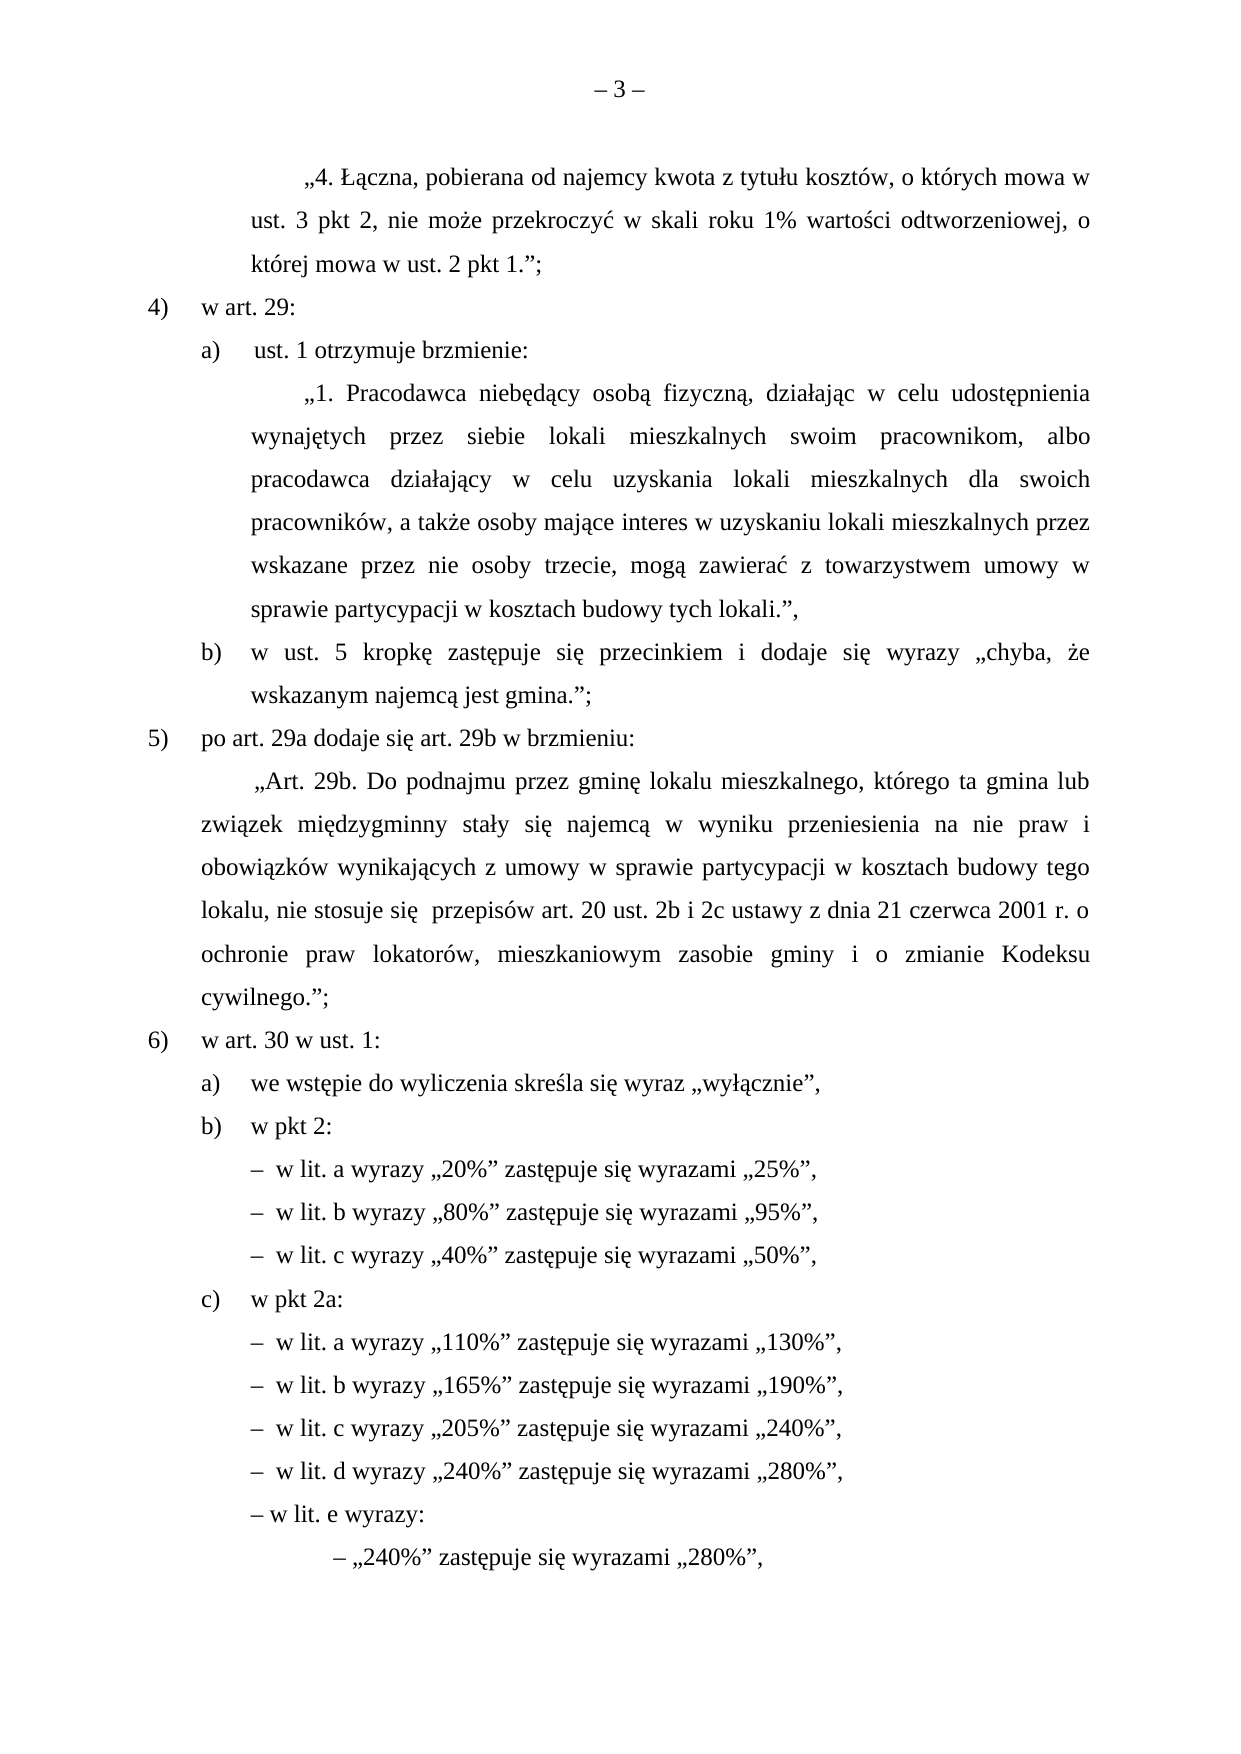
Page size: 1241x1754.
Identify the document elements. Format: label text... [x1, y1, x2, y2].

text – w lit. b wyrazy „165%” zastępuje się wyrazami „190%”, [251, 1370, 1091, 1399]
text b) w ust. 5 kropkę zastępuje się przecinkiem i dodaje się wyrazy „chyba, że wskazanym najemcą jest gmina.”; [201, 637, 1091, 709]
text 6) w art. 30 w ust. 1: [148, 1025, 1091, 1054]
text „1. Pracodawca niebędący osobą fizyczną, działając w celu udostępnienia wynajętych przez siebie lokali mieszkalnych swoim pracownikom, albo pracodawca działający w celu uzyskania lokali mieszkalnych dla swoich pracowników, a także osoby mające interes w uzyskaniu lokali mieszkalnych przez wskazane przez nie osoby trzecie, mogą zawierać z towarzystwem umowy w sprawie partycypacji w kosztach budowy tych lokali.”, [251, 378, 1091, 622]
text a) we wstępie do wyliczenia skreśla się wyraz „wyłącznie”, [201, 1068, 1091, 1097]
text – „240%” zastępuje się wyrazami „280%”, [333, 1542, 1091, 1571]
text – w lit. a wyrazy „110%” zastępuje się wyrazami „130%”, [251, 1327, 1091, 1356]
text 5) po art. 29a dodaje się art. 29b w brzmieniu: [148, 723, 1091, 752]
text c) w pkt 2a: [201, 1284, 1091, 1312]
text – w lit. b wyrazy „80%” zastępuje się wyrazami „95%”, [251, 1197, 1091, 1226]
text „Art. 29b. Do podnajmu przez gminę lokalu mieszkalnego, którego ta gmina lub związek międzygminny stały się najemcą w wyniku przeniesienia na nie praw i obowiązków wynikających z umowy w sprawie partycypacji w kosztach budowy tego lokalu, nie stosuje się przepisów art. 20 ust. 2b i 2c ustawy z dnia 21 czerwca 2001 r. o ochronie praw lokatorów, mieszkaniowym zasobie gminy i o zmianie Kodeksu cywilnego.”; [201, 766, 1091, 1011]
text „4. Łączna, pobierana od najemcy kwota z tytułu kosztów, o których mowa w ust. 3 pkt 2, nie może przekroczyć w skali roku 1% wartości odtworzeniowej, o której mowa w ust. 2 pkt 1.”; [251, 162, 1091, 277]
text – w lit. e wyrazy: [251, 1499, 1091, 1528]
text a) ust. 1 otrzymuje brzmienie: [201, 335, 1091, 364]
text – w lit. a wyrazy „20%” zastępuje się wyrazami „25%”, [251, 1154, 1091, 1183]
text – w lit. d wyrazy „240%” zastępuje się wyrazami „280%”, [251, 1456, 1091, 1485]
text – w lit. c wyrazy „205%” zastępuje się wyrazami „240%”, [251, 1413, 1091, 1442]
text 4) w art. 29: [148, 292, 1091, 321]
text – w lit. c wyrazy „40%” zastępuje się wyrazami „50%”, [251, 1241, 1091, 1269]
text b) w pkt 2: [201, 1111, 1091, 1140]
